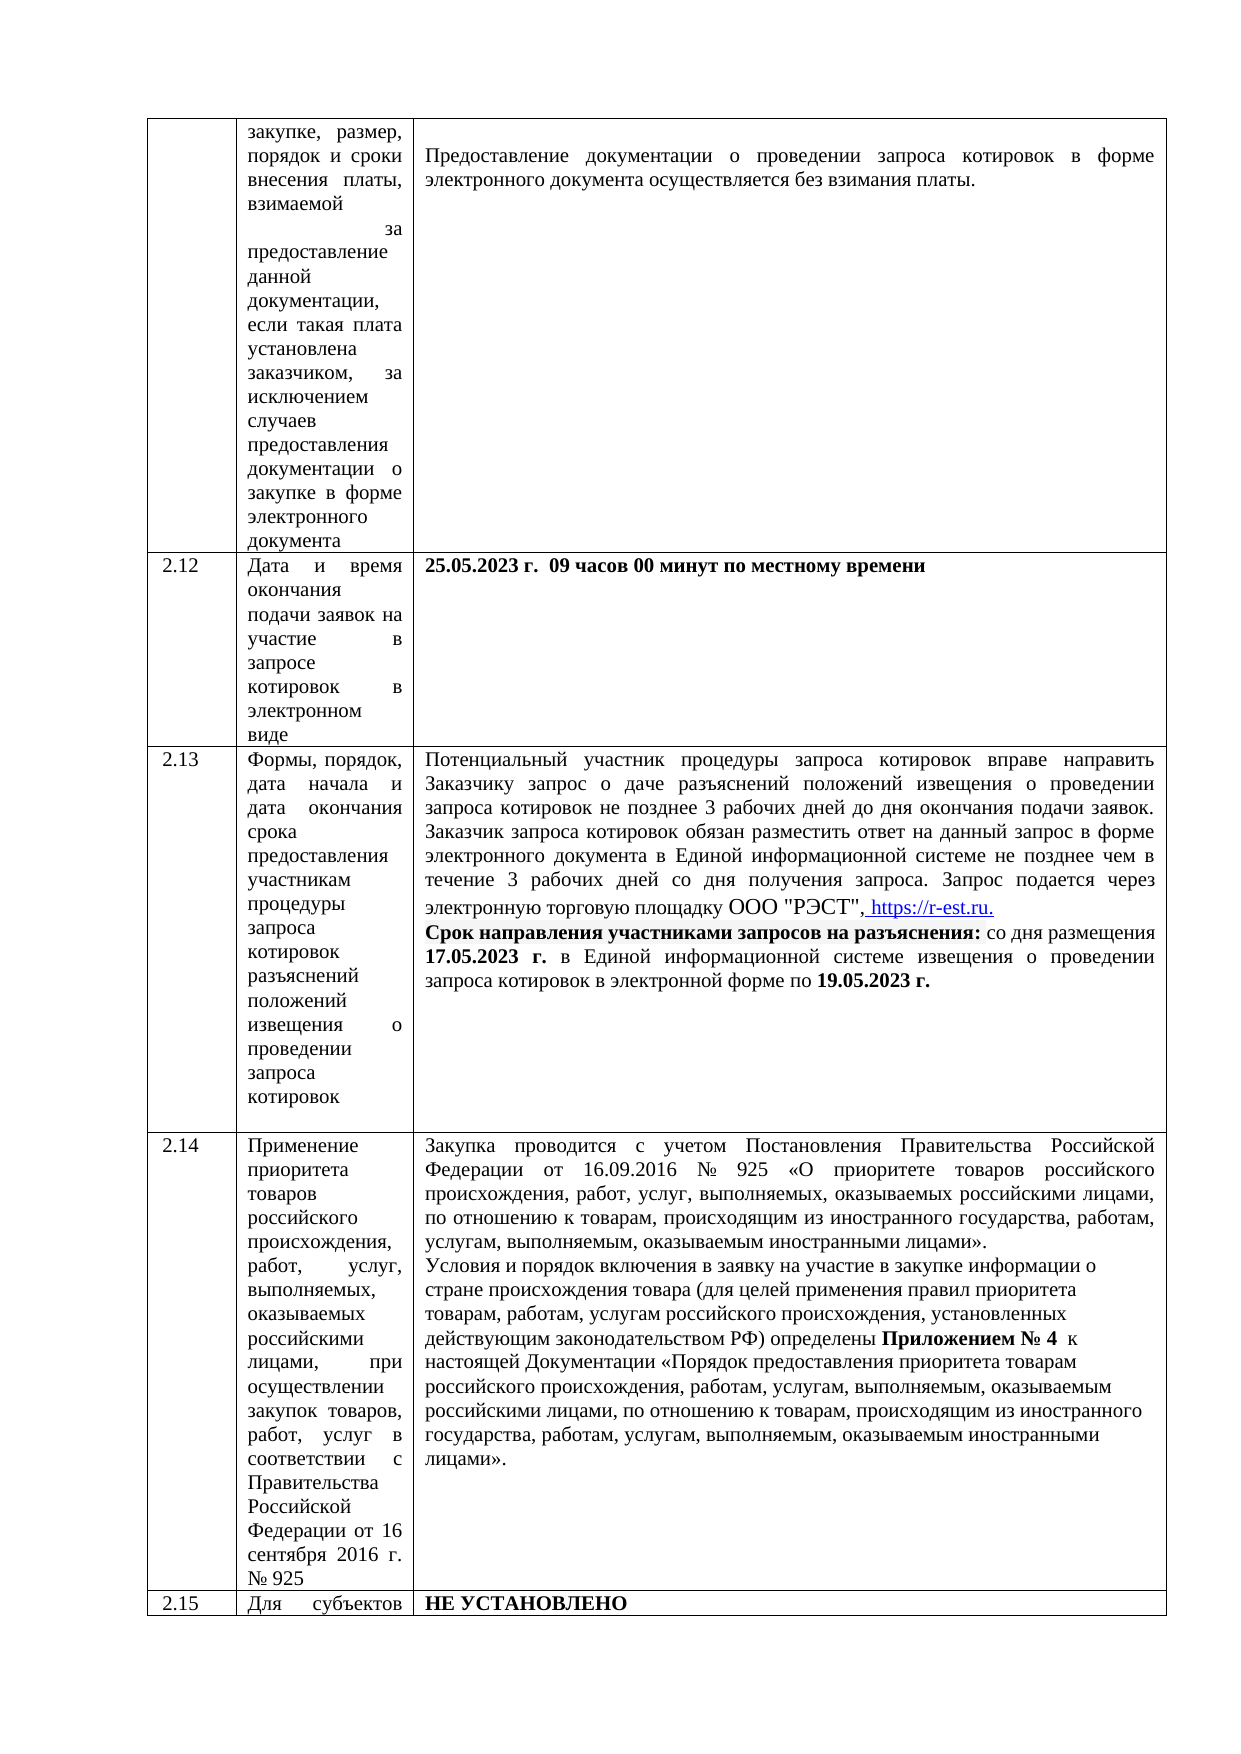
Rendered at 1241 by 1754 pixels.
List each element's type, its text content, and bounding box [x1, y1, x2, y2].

table_cell [148, 1591, 236, 1615]
table_cell Потенциальный участник процедуры запроса котировок вправе направить Заказчику запрос о даче разъяснений положений извещения о проведении запроса котировок не позднее 3 рабочих дней до дня окончания подачи заявок. Заказчик запроса котировок обязан разместить ответ на данный запрос в форме электронного документа в Единой информационной системе не позднее чем в течение 3 рабочих дней со дня получения запроса. Запрос подается через электронную торговую площадку ООО "РЭСТ", https://r-est.ru. Срок направления участниками запросов на разъяснения: со дня размещения 17.05.2023 г. в Единой информационной системе извещения о проведении запроса котировок в электронной форме по 19.05.2023 г. [414, 747, 1166, 1132]
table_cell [414, 119, 1166, 552]
table_cell [148, 119, 236, 552]
table_cell 25.05.2023 г. 09 часов 00 минут по местному времени [414, 553, 1166, 746]
table_cell Формы, порядок, дата начала и дата окончания срока предоставления участникам процедуры запроса котировок разъяснений положений извещения о проведении запроса котировок [237, 747, 413, 1132]
table_cell Дата и время окончания подачи заявок на участие в запросе котировок в электронном виде [237, 553, 413, 746]
table_cell [148, 553, 236, 746]
table_cell [148, 1133, 236, 1590]
table_cell Закупка проводится с учетом Постановления Правительства Российской Федерации от 16.09.2016 № 925 «О приоритете товаров российского происхождения, работ, услуг, выполняемых, оказываемых российскими лицами, по отношению к товарам, происходящим из иностранного государства, работам, услугам, выполняемым, оказываемым иностранными лицами». Условия и порядок включения в заявку на участие в закупке информации о стране происхождения товара (для целей применения правил приоритета товарам, работам, услугам российского происхождения, установленных действующим законодательством РФ) определены Приложением № 4 к настоящей Документации «Порядок предоставления приоритета товарам российского происхождения, работам, услугам, выполняемым, оказываемым российскими лицами, по отношению к товарам, происходящим из иностранного государства, работам, услугам, выполняемым, оказываемым иностранными лицами». [414, 1133, 1166, 1590]
table_cell НЕ УСТАНОВЛЕНО [414, 1591, 1166, 1615]
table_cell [237, 1591, 413, 1615]
table_cell [148, 747, 236, 1132]
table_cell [237, 119, 413, 552]
table_cell Применение приоритета товаров российского происхождения, работ, услуг, выполняемых, оказываемых российскими лицами, при осуществлении закупок товаров, работ, услуг в соответствии с Правительства Российской Федерации от 16 сентября 2016 г. № 925 [237, 1133, 413, 1590]
